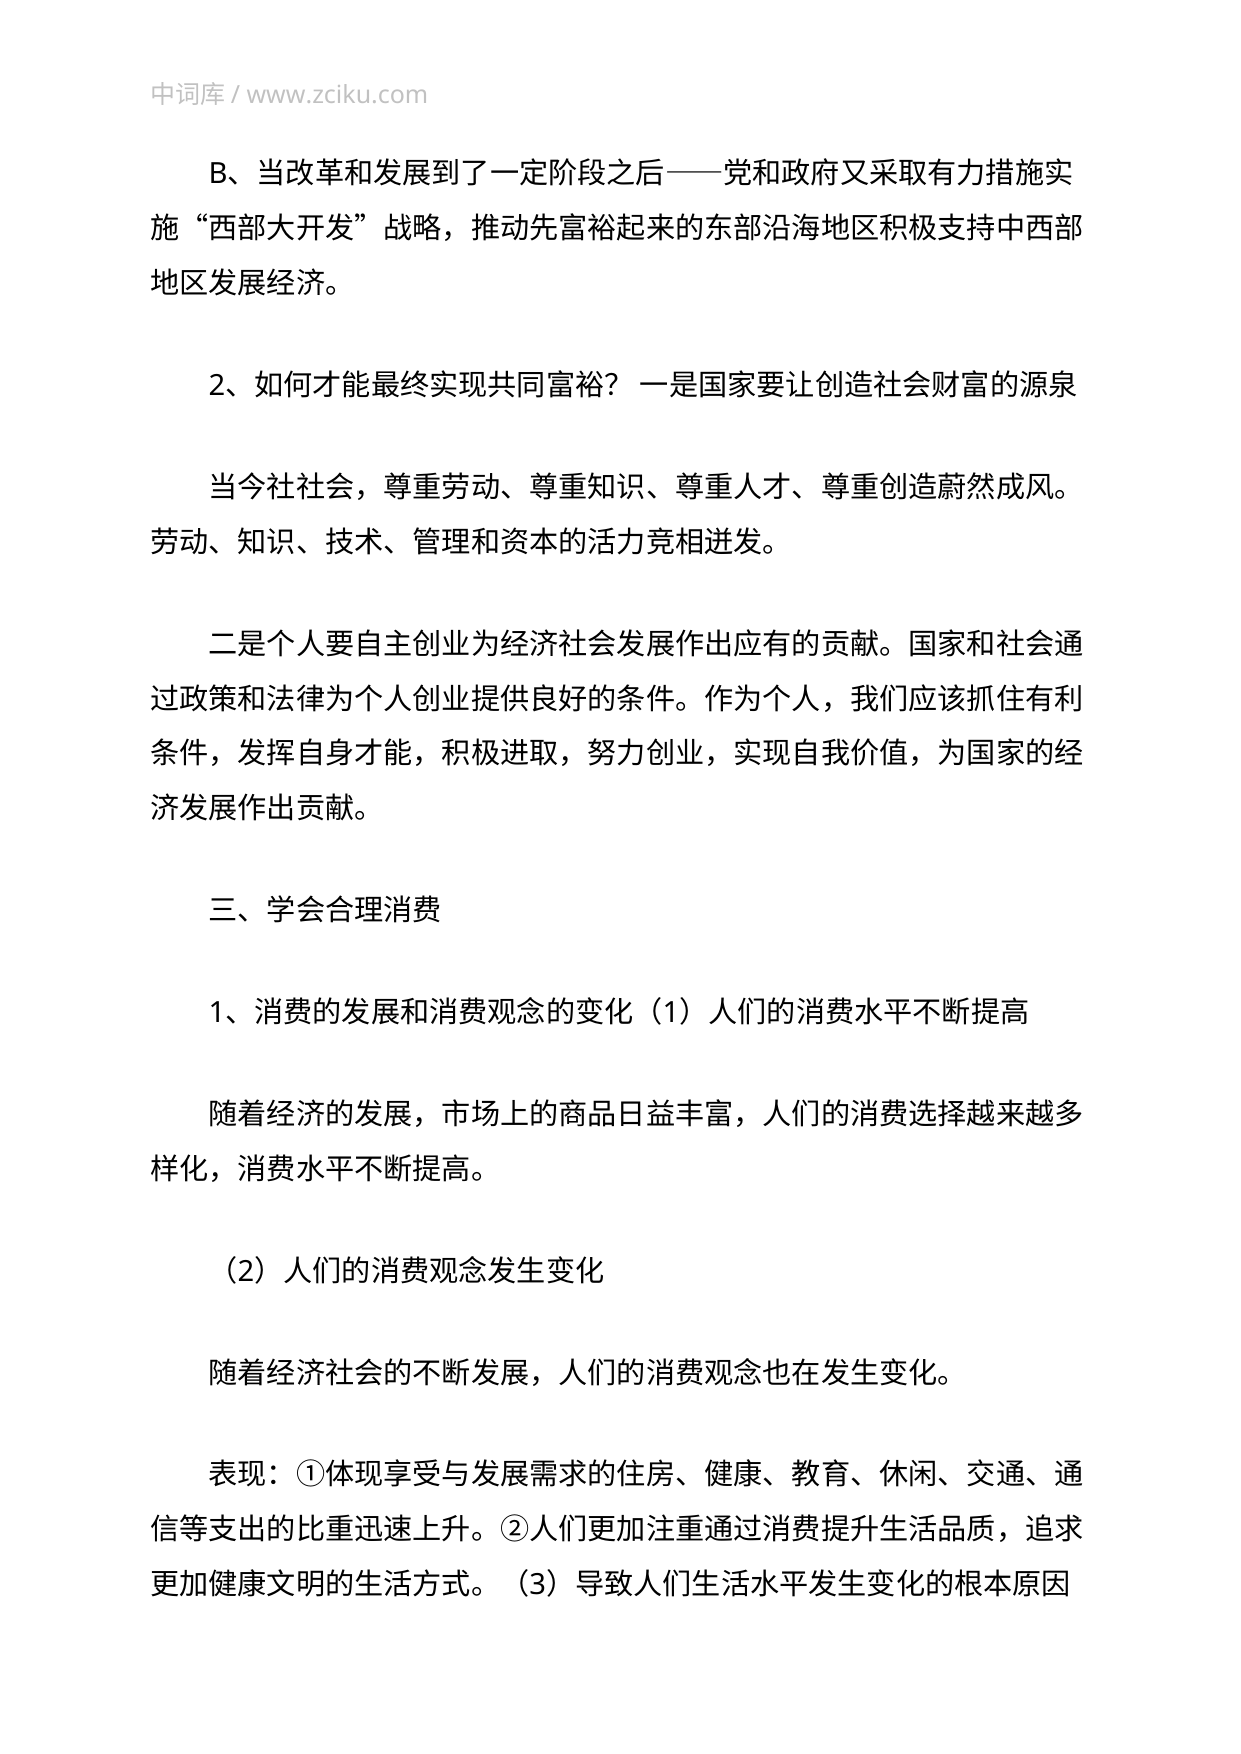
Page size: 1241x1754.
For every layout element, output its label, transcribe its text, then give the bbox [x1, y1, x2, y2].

text 2、如何才能最终实现共同富裕？ 一是国家要让创造社会财富的源泉 [150, 362, 1090, 404]
text 三、学会合理消费 [150, 887, 1090, 929]
text 1、消费的发展和消费观念的变化（1）人们的消费水平不断提高 [150, 988, 1090, 1031]
text 二是个人要自主创业为经济社会发展作出应有的贡献。国家和社会通过政策和法律为个人创业提供良好的条件。作为个人，我们应该抓住有利条件，发挥自身才能，积极进取，努力创业，实现自我价值，为国家的经济发展作出贡献。 [150, 620, 1090, 827]
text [150, 1451, 1090, 1603]
text 随着经济的发展，市场上的商品日益丰富，人们的消费选择越来越多样化，消费水平不断提高。 [150, 1091, 1090, 1188]
text （2）人们的消费观念发生变化 [150, 1247, 1090, 1289]
text 当今社社会，尊重劳动、尊重知识、尊重人才、尊重创造蔚然成风。劳动、知识、技术、管理和资本的活力竞相迸发。 [150, 464, 1090, 561]
text 随着经济社会的不断发展，人们的消费观念也在发生变化。 [150, 1349, 1090, 1391]
text B、当改革和发展到了一定阶段之后——党和政府又采取有力措施实施“西部大开发”战略，推动先富裕起来的东部沿海地区积极支持中西部地区发展经济。 [150, 150, 1090, 302]
